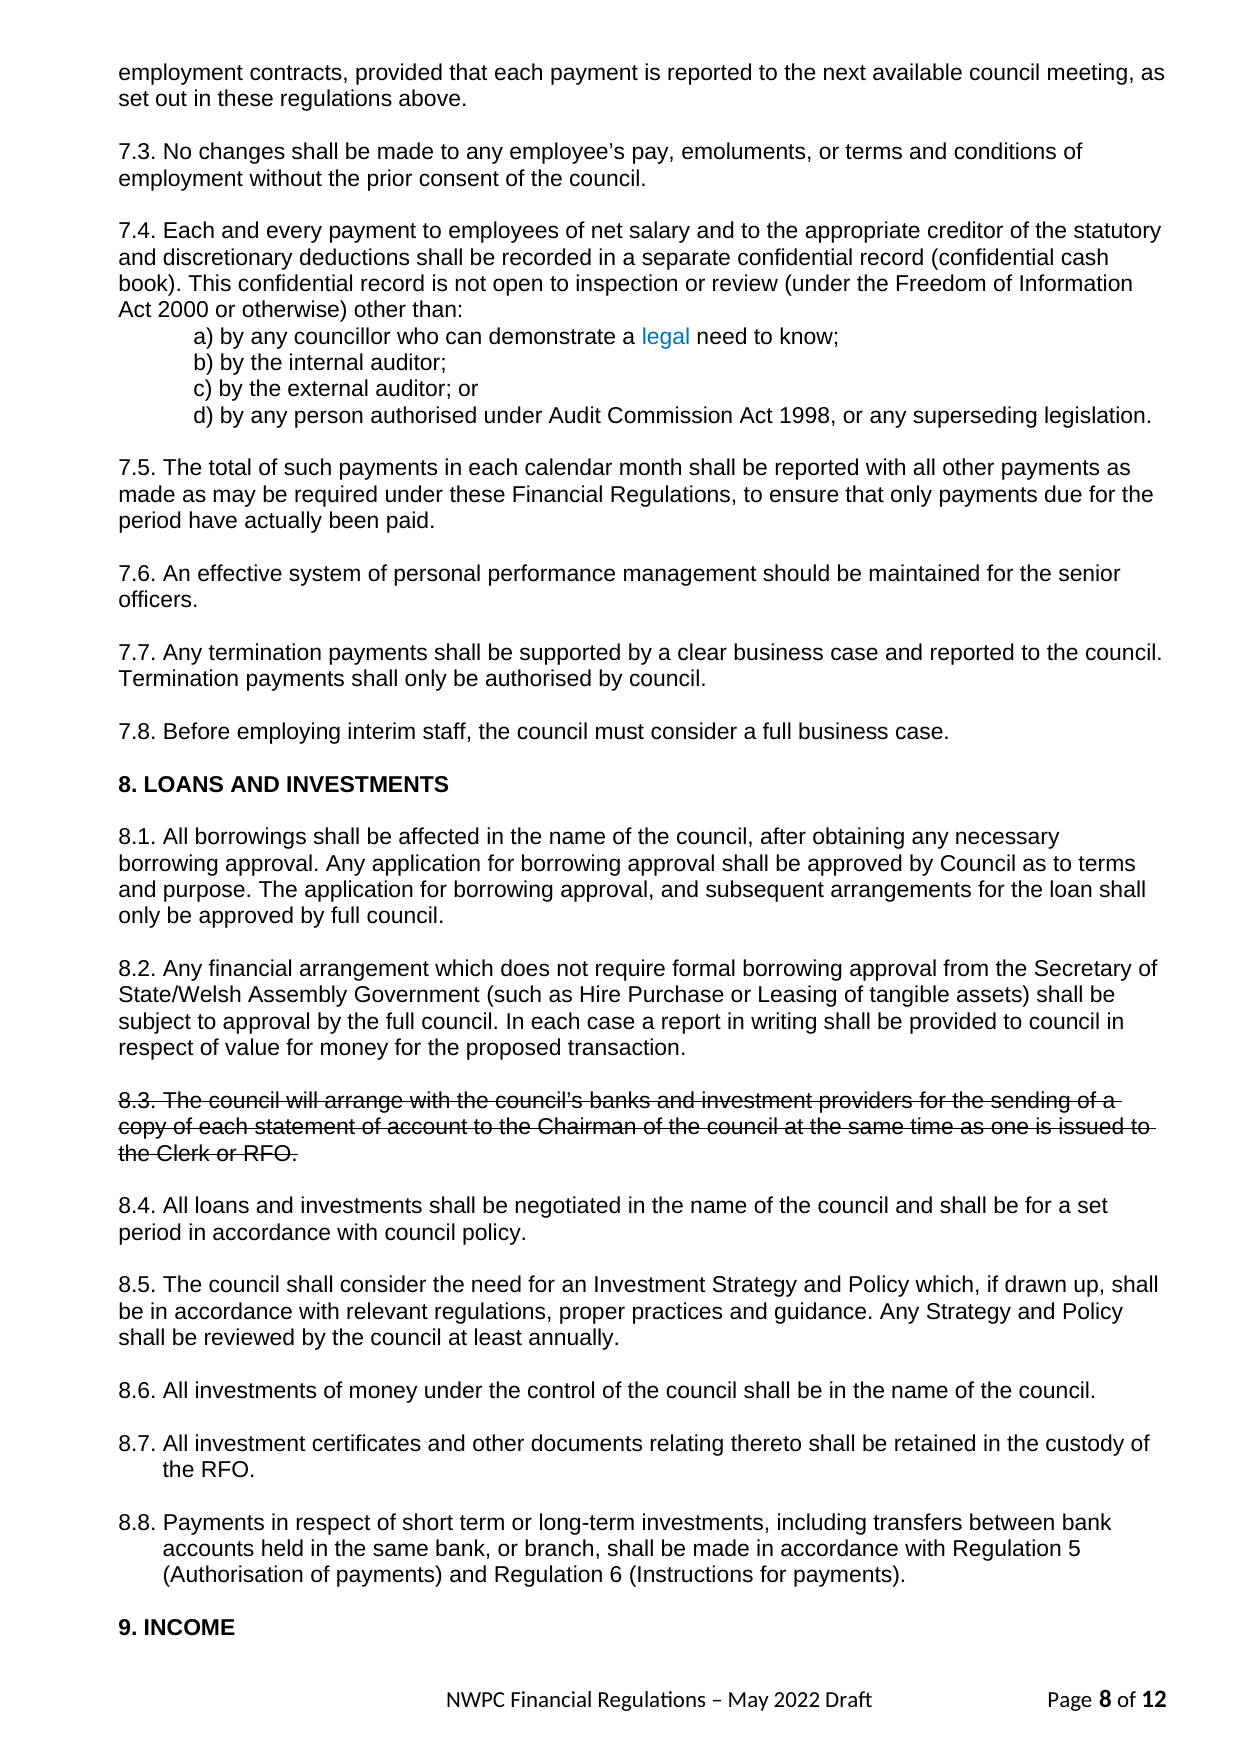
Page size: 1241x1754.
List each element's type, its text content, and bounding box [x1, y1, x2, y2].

text d) by any person authorised under Audit Commission Act 1998, or any superseding legislation. [193, 402, 1166, 428]
text 8.2. Any financial arrangement which does not require formal borrowing approval from the Secretary of State/Welsh Assembly Government (such as Hire Purchase or Leasing of tangible assets) shall be subject to approval by the full council. In each case a report in writing shall be provided to council in respect of value for money for the proposed transaction. [118, 955, 1166, 1061]
text 7.3. No changes shall be made to any employee’s pay, emoluments, or terms and conditions of employment without the prior consent of the council. [118, 138, 1166, 191]
text c) by the external auditor; or [118, 375, 1166, 402]
text 8.4. All loans and investments shall be negotiated in the name of the council and shall be for a set period in accordance with council policy. [118, 1192, 1166, 1245]
text 7.4. Each and every payment to employees of net salary and to the appropriate creditor of the statutory and discretionary deductions shall be recorded in a separate confidential record (confidential cash book). This confidential record is not open to inspection or review (under the Freedom of Information Act 2000 or otherwise) other than: [118, 217, 1166, 323]
text 8. LOANS AND INVESTMENTS [118, 771, 1166, 797]
text b) by the internal auditor; [118, 349, 1166, 375]
text 8.6. All investments of money under the control of the council shall be in the name of the council. [118, 1377, 1166, 1403]
text 8.1. All borrowings shall be affected in the name of the council, after obtaining any necessary borrowing approval. Any application for borrowing approval shall be approved by Council as to terms and purpose. The application for borrowing approval, and subsequent arrangements for the loan shall only be approved by full council. [118, 823, 1166, 929]
text 8.8. Payments in respect of short term or long-term investments, including transfers between bank accounts held in the same bank, or branch, shall be made in accordance with Regulation 5 (Authorisation of payments) and Regulation 6 (Instructions for payments). [118, 1508, 1166, 1588]
text 9. INCOME [118, 1614, 1166, 1640]
text 7.8. Before employing interim staff, the council must consider a full business case. [118, 718, 1166, 744]
text 8.3. The council will arrange with the council’s banks and investment providers for the sending of a copy of each statement of account to the Chairman of the council at the same time as one is issued to the Clerk or RFO. [118, 1087, 1166, 1166]
text 8.7. All investment certificates and other documents relating thereto shall be retained in the custody of the RFO. [118, 1429, 1166, 1482]
text a) by any councillor who can demonstrate a legal need to know; [118, 323, 1166, 349]
text 8.5. The council shall consider the need for an Investment Strategy and Policy which, if drawn up, shall be in accordance with relevant regulations, proper practices and guidance. Any Strategy and Policy shall be reviewed by the council at least annually. [118, 1271, 1166, 1350]
text 7.5. The total of such payments in each calendar month shall be reported with all other payments as made as may be required under these Financial Regulations, to ensure that only payments due for the period have actually been paid. [118, 454, 1166, 533]
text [118, 59, 1166, 112]
text 7.7. Any termination payments shall be supported by a clear business case and reported to the council. Termination payments shall only be authorised by council. [118, 639, 1166, 692]
text 7.6. An effective system of personal performance management should be maintained for the senior officers. [118, 560, 1166, 612]
